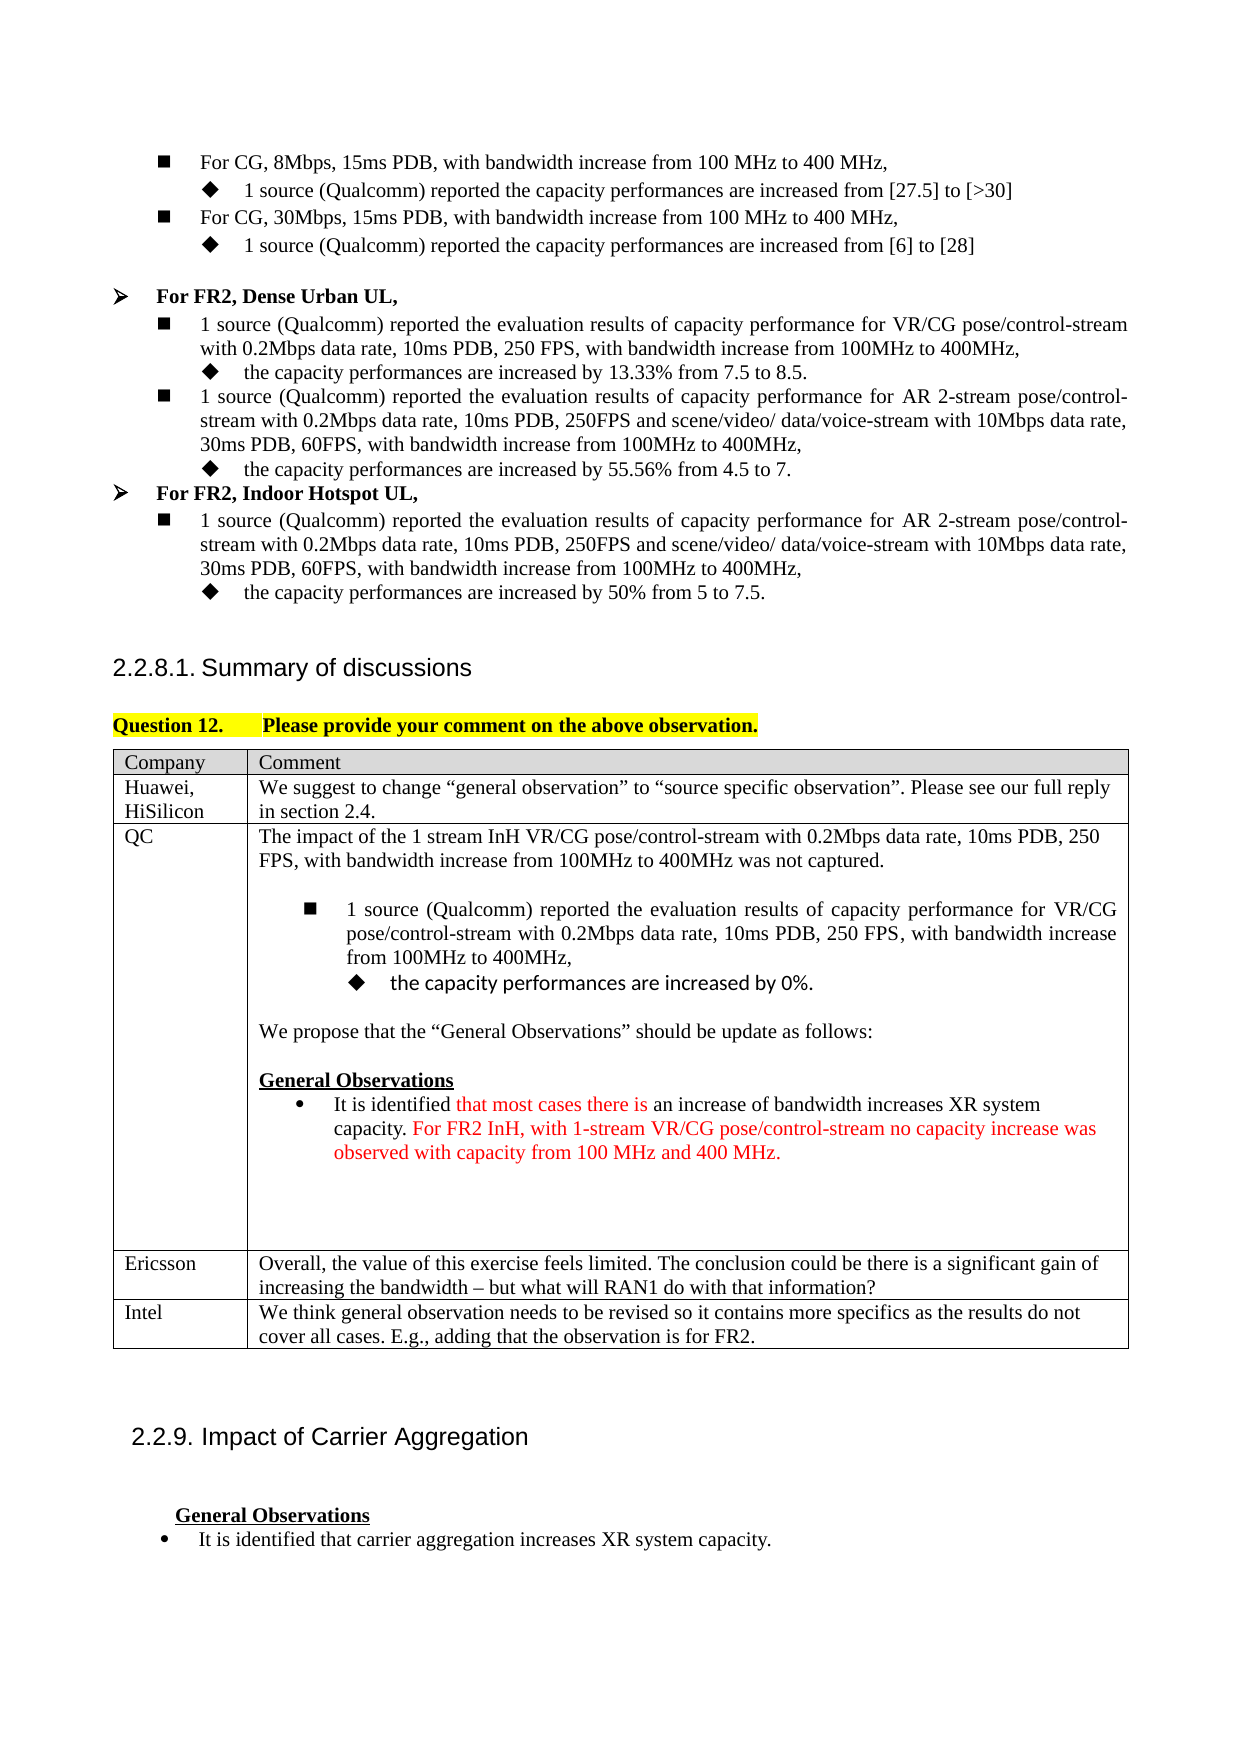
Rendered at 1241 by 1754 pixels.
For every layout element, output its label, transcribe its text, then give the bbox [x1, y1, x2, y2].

list For FR2, Dense Urban UL, [112, 284, 1128, 308]
list 1 source (Qualcomm) reported the capacity performances are increased from [6] to [28] [200, 233, 1128, 257]
table_cell Intel [114, 1300, 247, 1348]
list 1 source (Qualcomm) reported the capacity performances are increased from [27.5] to [>30] [200, 178, 1128, 202]
list For CG, 8Mbps, 15ms PDB, with bandwidth increase from 100 MHz to 400 MHz, [156, 150, 1128, 174]
list Impact of Carrier Aggregation [131, 1422, 1128, 1451]
table_header Comment [248, 750, 1128, 774]
list 1 source (Qualcomm) reported the evaluation results of capacity performance for VR/CG pose/control-stream with 0.2Mbps data rate, 10ms PDB, 250 FPS, with bandwidth increase from 100MHz to 400MHz, [156, 312, 1128, 360]
table_cell Overall, the value of this exercise feels limited. The conclusion could be there is a significant gain of increasing the bandwidth – but what will RAN1 do with that information? [248, 1251, 1128, 1299]
list the capacity performances are increased by 13.33% from 7.5 to 8.5. [200, 360, 1128, 384]
list Please provide your comment on the above observation. [112, 712, 1128, 737]
table_cell Ericsson [114, 1251, 247, 1299]
list Summary of discussions [112, 653, 1128, 682]
list the capacity performances are increased by 50% from 5 to 7.5. [200, 580, 1128, 604]
list 1 source (Qualcomm) reported the evaluation results of capacity performance for AR 2-stream pose/control-stream with 0.2Mbps data rate, 10ms PDB, 250FPS and scene/video/ data/voice-stream with 10Mbps data rate, 30ms PDB, 60FPS, with bandwidth increase from 100MHz to 400MHz, [156, 508, 1128, 580]
list For FR2, Indoor Hotspot UL, [112, 481, 1128, 504]
text General Observations [131, 1503, 1128, 1527]
table_cell QC [114, 824, 247, 1249]
table_cell We think general observation needs to be revised so it contains more specifics as the results do not cover all cases. E.g., adding that the observation is for FR2. [248, 1300, 1128, 1348]
table_cell The impact of the 1 stream InH VR/CG pose/control-stream with 0.2Mbps data rate, 10ms PDB, 250 FPS, with bandwidth increase from 100MHz to 400MHz was not captured. 1 source (Qualcomm) reported the evaluation results of capacity performance for VR/CG pose/control-stream with 0.2Mbps data rate, 10ms PDB, 250 FPS, with bandwidth increase from 100MHz to 400MHz, the capacity performances are increased by 0%. We propose that the “General Observations” should be update as follows: General Observations It is identified that most cases there is an increase of bandwidth increases XR system capacity. For FR2 InH, with 1-stream VR/CG pose/control-stream no capacity increase was observed with capacity from 100 MHz and 400 MHz. [248, 824, 1128, 1249]
table_cell Huawei, HiSilicon [114, 775, 247, 823]
table_header Company [114, 750, 247, 774]
list 1 source (Qualcomm) reported the evaluation results of capacity performance for AR 2-stream pose/control-stream with 0.2Mbps data rate, 10ms PDB, 250FPS and scene/video/ data/voice-stream with 10Mbps data rate, 30ms PDB, 60FPS, with bandwidth increase from 100MHz to 400MHz, [156, 384, 1128, 456]
list the capacity performances are increased by 55.56% from 4.5 to 7. [200, 456, 1128, 481]
list It is identified that carrier aggregation increases XR system capacity. [161, 1527, 1128, 1551]
table_cell We suggest to change “general observation” to “source specific observation”. Please see our full reply in section 2.4. [248, 775, 1128, 823]
list For CG, 30Mbps, 15ms PDB, with bandwidth increase from 100 MHz to 400 MHz, [156, 205, 1128, 229]
